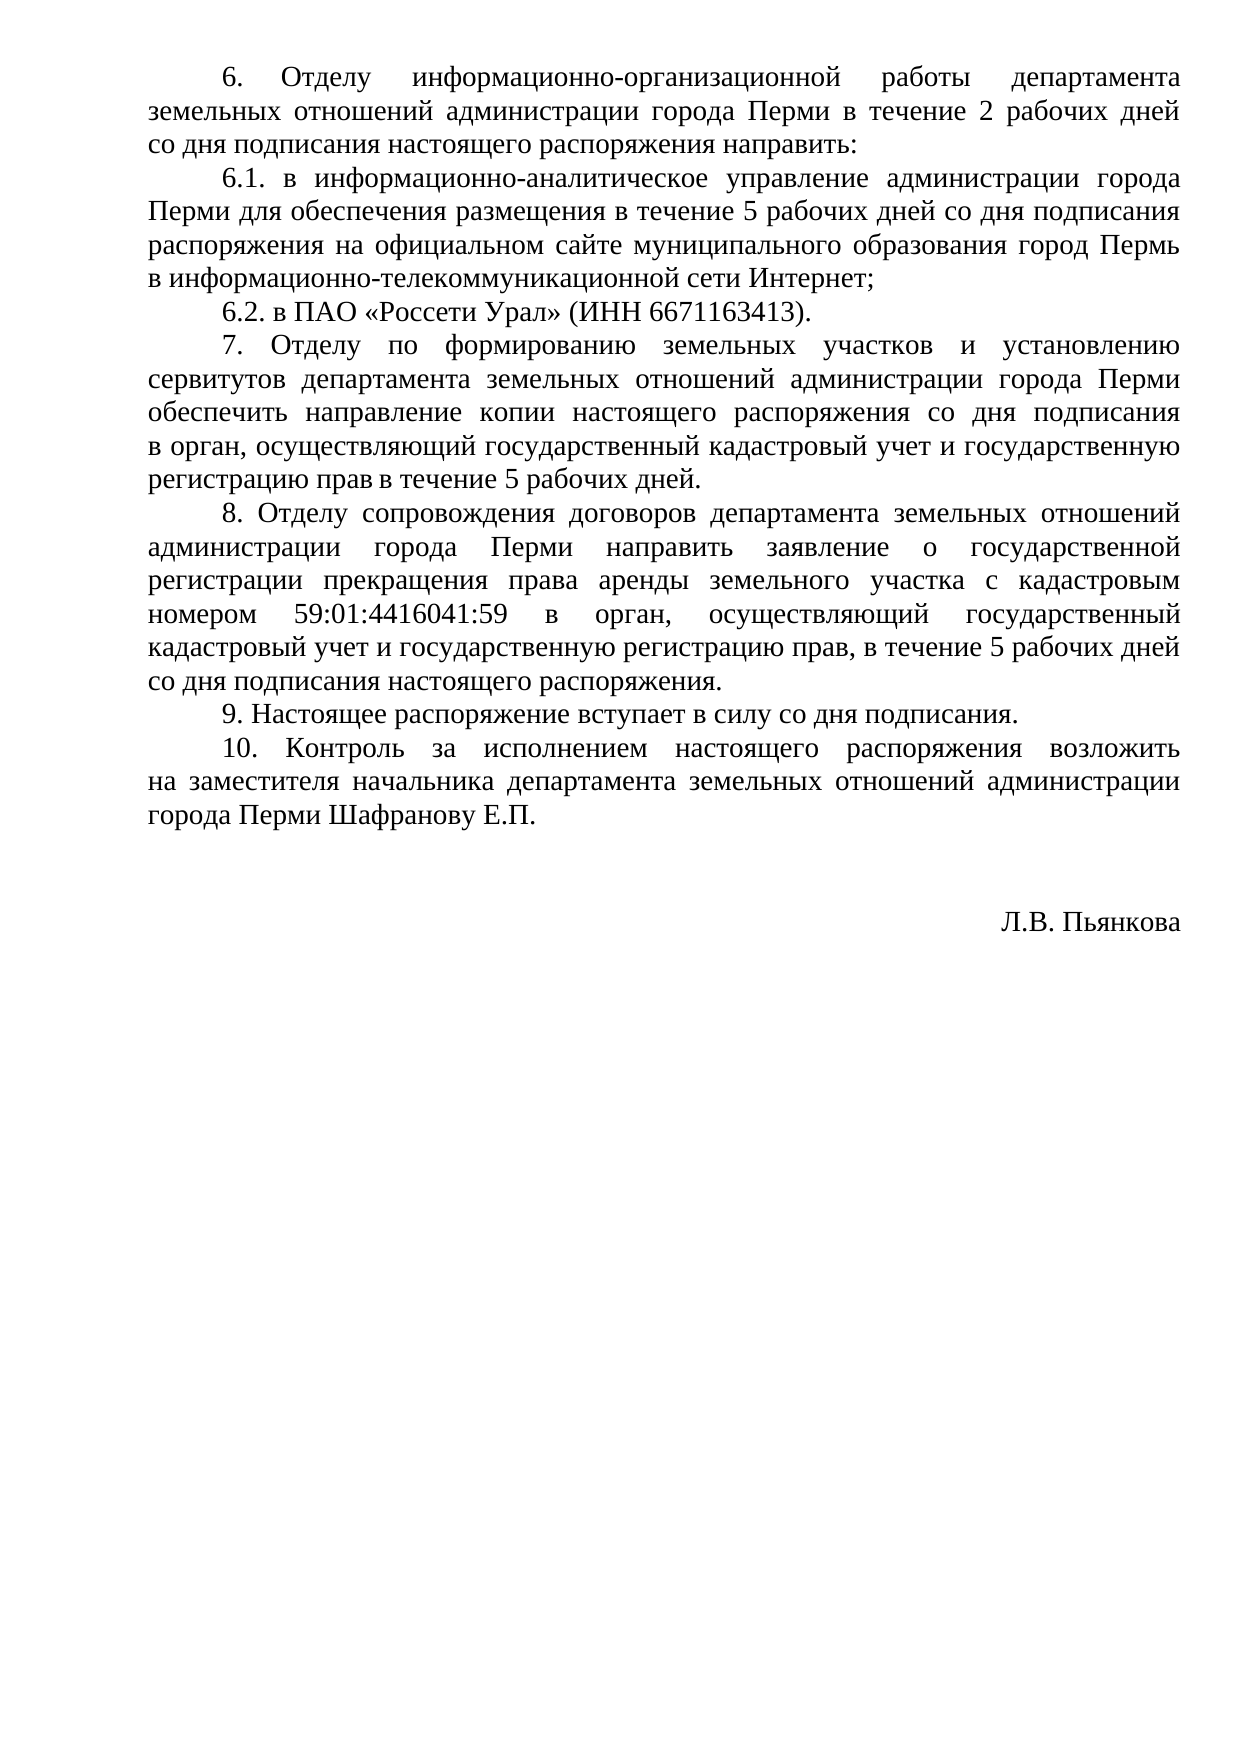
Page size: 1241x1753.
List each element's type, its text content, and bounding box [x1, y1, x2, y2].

text 10. Контроль за исполнением настоящего распоряжения возложить на заместителя начальника департамента земельных отношений администрации города Перми Шафранову Е.П. [148, 730, 1181, 831]
text 6.1. в информационно-аналитическое управление администрации города Перми для обеспечения размещения в течение 5 рабочих дней со дня подписания распоряжения на официальном сайте муниципального образования город Пермь в информационно-телекоммуникационной сети Интернет; [148, 160, 1181, 294]
text 9. Настоящее распоряжение вступает в силу со дня подписания. [148, 696, 1181, 730]
text Л.В. Пьянкова [148, 912, 1181, 937]
text 6.2. в ПАО «Россети Урал» (ИНН 6671163413). [148, 294, 1181, 327]
text 7. Отделу по формированию земельных участков и установлению сервитутов департамента земельных отношений администрации города Перми обеспечить направление копии настоящего распоряжения со дня подписания в орган, осуществляющий государственный кадастровый учет и государственную регистрацию прав в течение 5 рабочих дней. [148, 327, 1181, 495]
text 6. Отделу информационно-организационной работы департамента земельных отношений администрации города Перми в течение 2 рабочих дней со дня подписания настоящего распоряжения направить: [148, 59, 1181, 160]
text 8. Отделу сопровождения договоров департамента земельных отношений администрации города Перми направить заявление о государственной регистрации прекращения права аренды земельного участка с кадастровым номером 59:01:4416041:59 в орган, осуществляющий государственный кадастровый учет и государственную регистрацию прав, в течение 5 рабочих дней со дня подписания настоящего распоряжения. [148, 495, 1181, 696]
